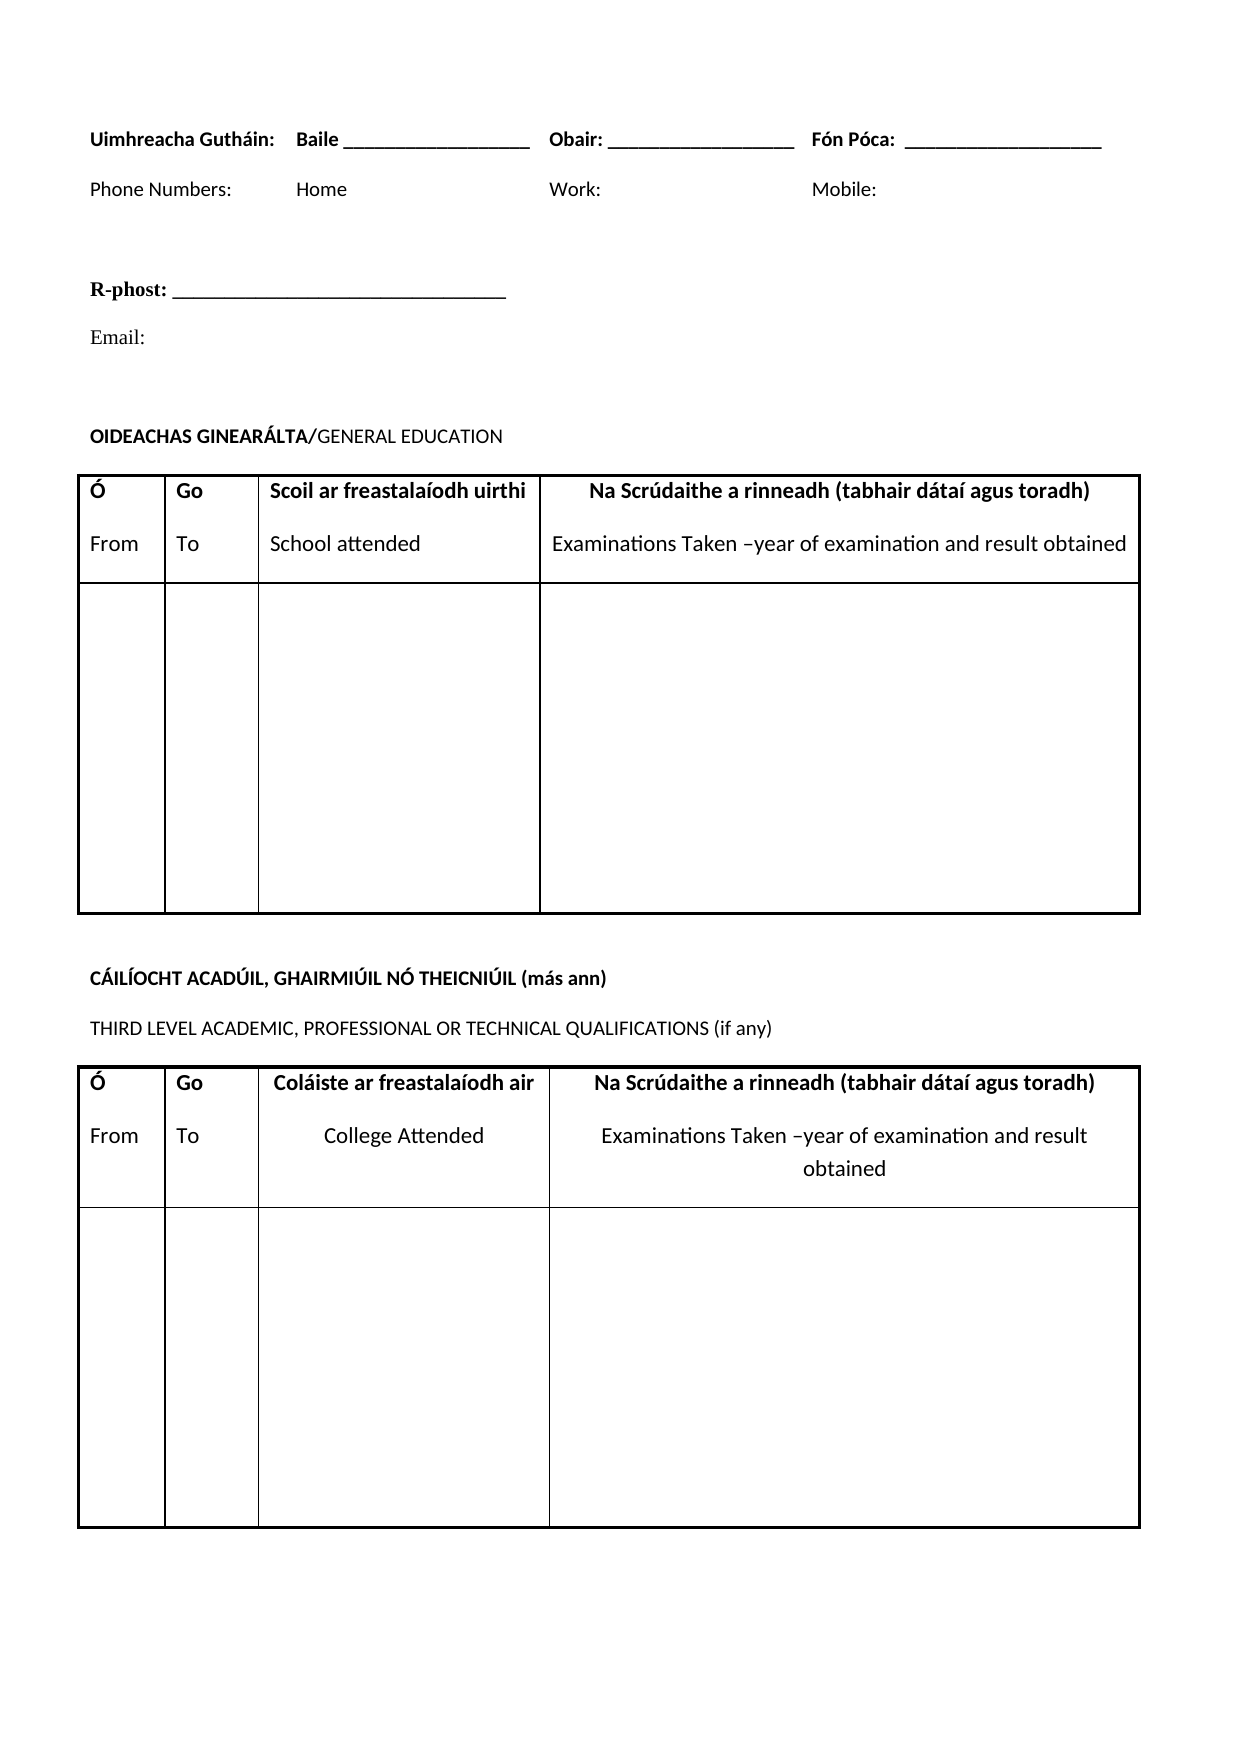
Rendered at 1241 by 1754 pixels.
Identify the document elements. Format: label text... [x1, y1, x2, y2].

text Phone Numbers: Home Work: Mobile: [90, 177, 1124, 202]
table_header Na Scrúdaithe a rinneadh (tabhair dátaí agus toradh) Examinations Taken –year of examination and result obtained [541, 477, 1138, 582]
table_header Ó From [80, 477, 164, 582]
table_cell [166, 1208, 258, 1526]
table_header Na Scrúdaithe a rinneadh (tabhair dátaí agus toradh) Examinations Taken –year of examination and result obtained [550, 1069, 1138, 1206]
table_cell [259, 1208, 549, 1526]
table_cell [80, 1208, 164, 1526]
text Email: [90, 325, 1124, 349]
table_header Scoil ar freastalaíodh uirthi School attended [259, 477, 539, 582]
text CÁILÍOCHT ACADÚIL, GHAIRMIÚIL NÓ THEICNIÚIL (más ann) [90, 965, 1240, 991]
table_header Coláiste ar freastalaíodh air College Attended [259, 1069, 549, 1206]
table_cell [541, 584, 1138, 912]
text R-phost: ________________________________ [90, 277, 1124, 301]
table_cell [80, 584, 164, 912]
table_header Go To [166, 1069, 258, 1206]
text Uimhreacha Gutháin: Baile __________________ Obair: __________________ Fón Póca: ___________________ [90, 127, 1124, 152]
table_cell [550, 1208, 1138, 1526]
text OIDEACHAS GINEARÁLTA/GENERAL EDUCATION [90, 423, 1124, 449]
text THIRD LEVEL ACADEMIC, PROFESSIONAL OR TECHNICAL QUALIFICATIONS (if any) [90, 1015, 1240, 1041]
table_header Ó From [80, 1069, 164, 1206]
table_cell [166, 584, 258, 912]
table_header Go To [166, 477, 258, 582]
table_cell [259, 584, 539, 912]
